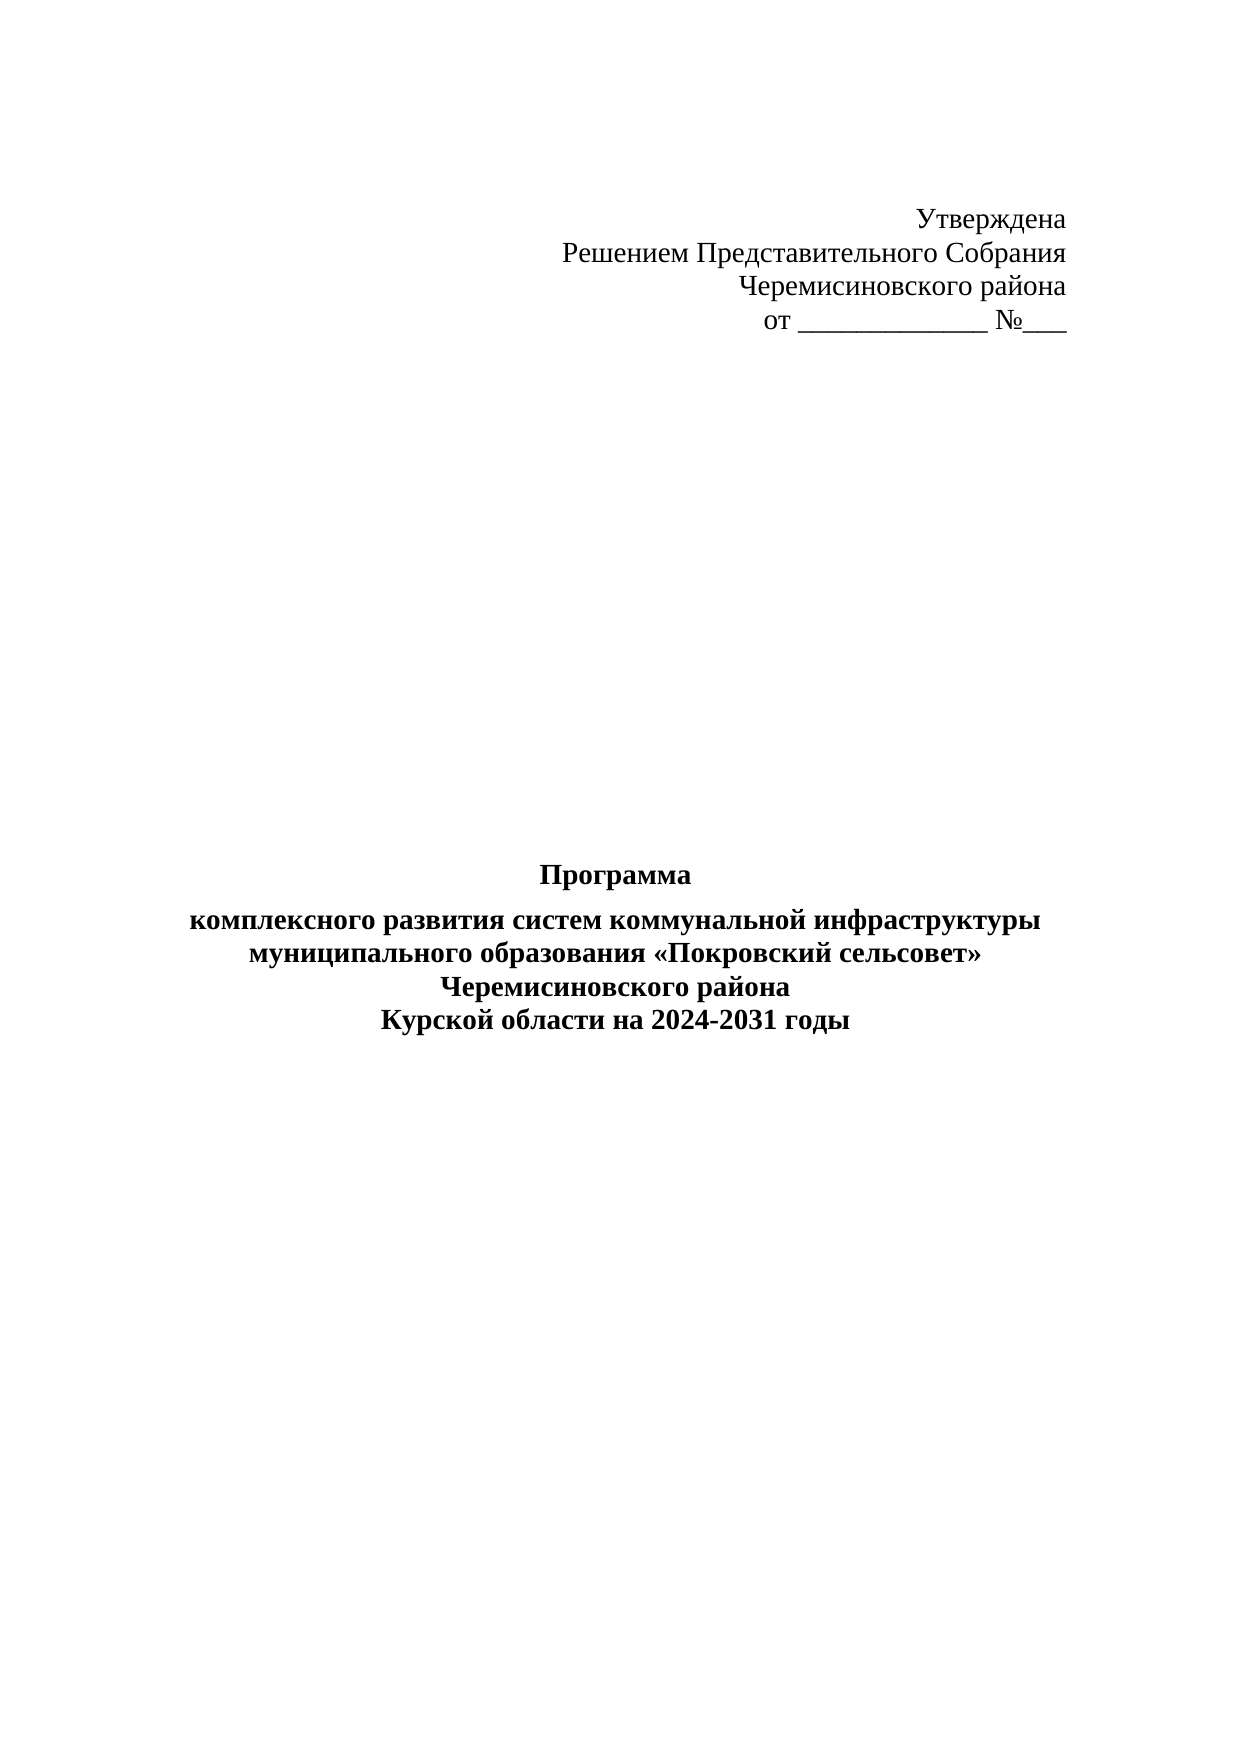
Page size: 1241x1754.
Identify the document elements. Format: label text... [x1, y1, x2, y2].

subtitle Черемисиновского района [162, 268, 1066, 302]
text Черемисиновского района [162, 969, 1068, 1002]
subtitle Утверждена [162, 201, 1066, 235]
text муниципального образования «Покровский сельсовет» [162, 935, 1068, 969]
subtitle Программа [162, 857, 1068, 891]
text Курской области на 2024-2031 годы [162, 1002, 1068, 1036]
subtitle от _____________ №___ [162, 302, 1066, 335]
subtitle Решением Представительного Собрания [162, 235, 1066, 268]
text комплексного развития систем коммунальной инфраструктуры [162, 902, 1068, 935]
